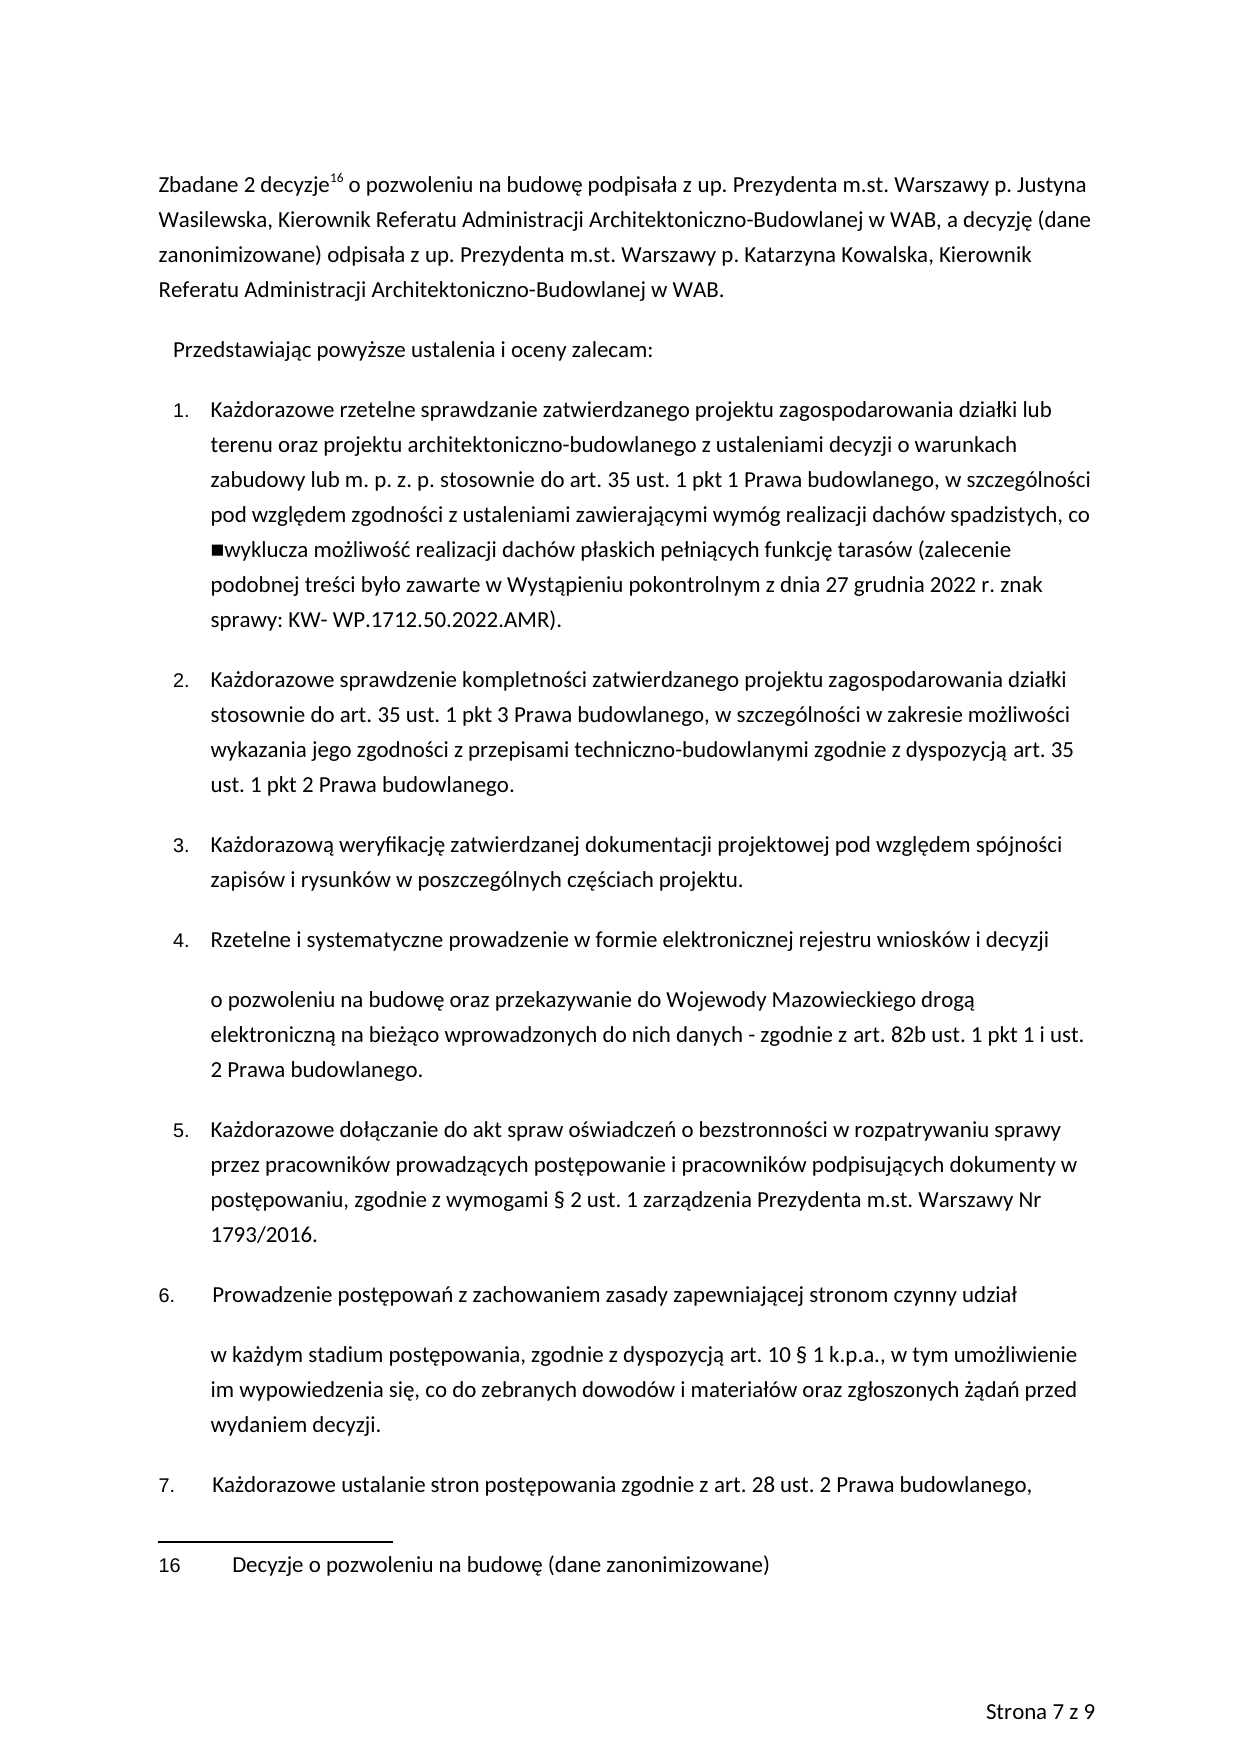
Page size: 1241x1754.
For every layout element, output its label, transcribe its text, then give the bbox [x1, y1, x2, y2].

list Rzetelne i systematyczne prowadzenie w formie elektronicznej rejestru wniosków i decyzji [173, 925, 1095, 953]
text Zbadane 2 decyzje o pozwoleniu na budowę podpisała z up. Prezydenta m.st. Warszawy p. Justyna Wasilewska, Kierownik Referatu Administracji Architektoniczno-Budowlanej w WAB, a decyzję (dane zanonimizowane) odpisała z up. Prezydenta m.st. Warszawy p. Katarzyna Kowalska, Kierownik Referatu Administracji Architektoniczno-Budowlanej w WAB. [158, 170, 1095, 303]
list Każdorazowe ustalanie stron postępowania zgodnie z art. 28 ust. 2 Prawa budowlanego, [158, 1470, 1095, 1498]
text o pozwoleniu na budowę oraz przekazywanie do Wojewody Mazowieckiego drogą elektroniczną na bieżąco wprowadzonych do nich danych - zgodnie z art. 82b ust. 1 pkt 1 i ust. 2 Prawa budowlanego. [210, 985, 1095, 1083]
text w każdym stadium postępowania, zgodnie z dyspozycją art. 10 § 1 k.p.a., w tym umożliwienie im wypowiedzenia się, co do zebranych dowodów i materiałów oraz zgłoszonych żądań przed wydaniem decyzji. [210, 1340, 1095, 1438]
list Każdorazowe sprawdzenie kompletności zatwierdzanego projektu zagospodarowania działki stosownie do art. 35 ust. 1 pkt 3 Prawa budowlanego, w szczególności w zakresie możliwości wykazania jego zgodności z przepisami techniczno-budowlanymi zgodnie z dyspozycją art. 35 ust. 1 pkt 2 Prawa budowlanego. [173, 665, 1095, 798]
list Każdorazowe dołączanie do akt spraw oświadczeń o bezstronności w rozpatrywaniu sprawy przez pracowników prowadzących postępowanie i pracowników podpisujących dokumenty w postępowaniu, zgodnie z wymogami § 2 ust. 1 zarządzenia Prezydenta m.st. Warszawy Nr 1793/2016. [173, 1115, 1095, 1248]
list Każdorazowe rzetelne sprawdzanie zatwierdzanego projektu zagospodarowania działki lub terenu oraz projektu architektoniczno-budowlanego z ustaleniami decyzji o warunkach zabudowy lub m. p. z. p. stosownie do art. 35 ust. 1 pkt 1 Prawa budowlanego, w szczególności pod względem zgodności z ustaleniami zawierającymi wymóg realizacji dachów spadzistych, co ■wyklucza możliwość realizacji dachów płaskich pełniących funkcję tarasów (zalecenie podobnej treści było zawarte w Wystąpieniu pokontrolnym z dnia 27 grudnia 2022 r. znak sprawy: KW- WP.1712.50.2022.AMR). [173, 395, 1095, 633]
list Każdorazową weryfikację zatwierdzanej dokumentacji projektowej pod względem spójności zapisów i rysunków w poszczególnych częściach projektu. [173, 830, 1095, 893]
list Prowadzenie postępowań z zachowaniem zasady zapewniającej stronom czynny udział [158, 1280, 1095, 1308]
text Przedstawiając powyższe ustalenia i oceny zalecam: [173, 335, 1095, 363]
